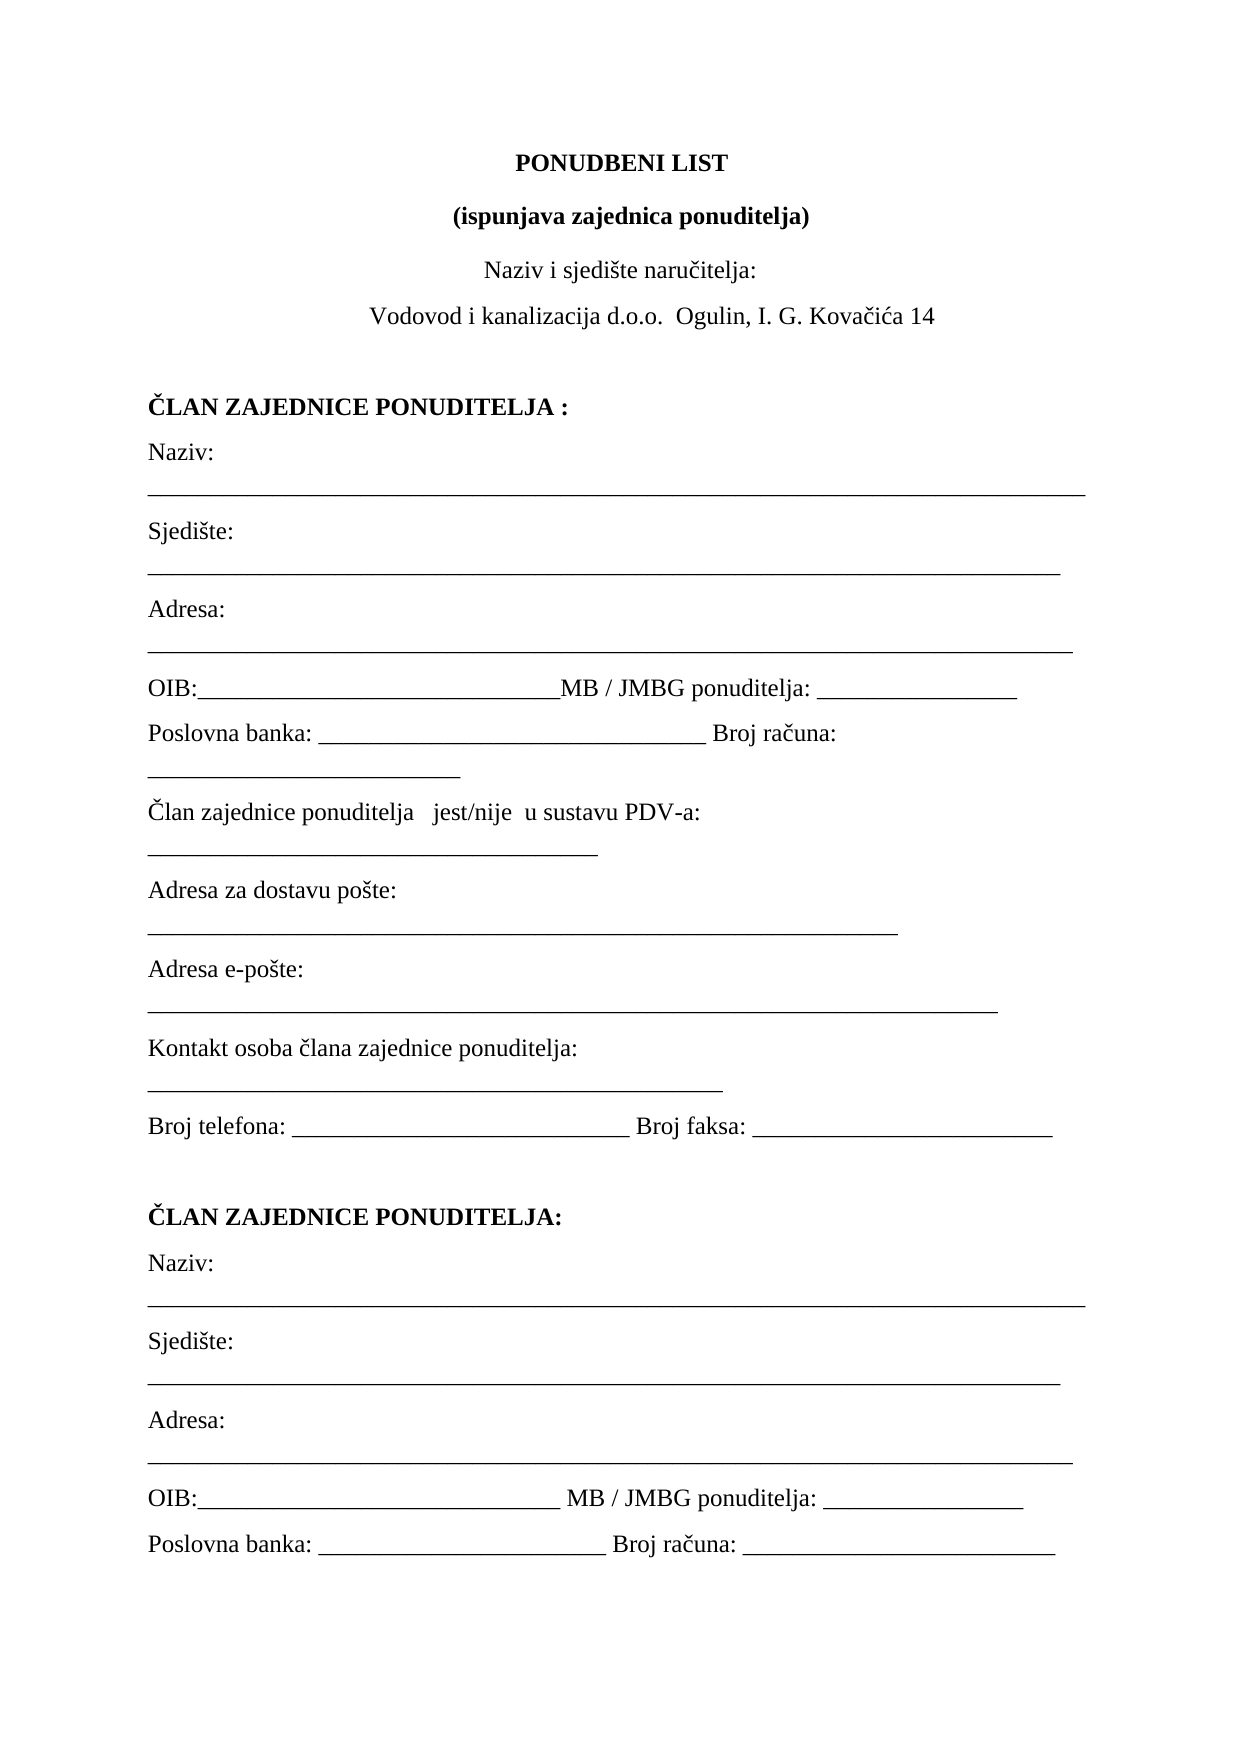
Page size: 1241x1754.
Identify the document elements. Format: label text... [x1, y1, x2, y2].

text Kontakt osoba člana zajednice ponuditelja: ______________________________________________ [148, 1033, 1093, 1094]
text Adresa: __________________________________________________________________________ [148, 594, 1093, 656]
text ČLAN ZAJEDNICE PONUDITELJA : [148, 392, 1093, 421]
text Naziv i sjedište naručitelja: [148, 255, 1093, 284]
text ČLAN ZAJEDNICE PONUDITELJA: [148, 1202, 1093, 1231]
text (ispunjava zajednica ponuditelja) [148, 201, 1093, 230]
text OIB:_____________________________ MB / JMBG ponuditelja: ________________ [148, 1483, 1093, 1512]
text PONUDBENI LIST [148, 148, 1093, 176]
text Naziv: ___________________________________________________________________________ [148, 1248, 1093, 1309]
text Član zajednice ponuditelja jest/nije u sustavu PDV-a: ____________________________________ [148, 797, 1093, 859]
text Vodovod i kanalizacija d.o.o. Ogulin, I. G. Kovačića 14 [148, 301, 1093, 329]
text Broj telefona: ___________________________ Broj faksa: ________________________ [148, 1111, 1093, 1140]
text Poslovna banka: _______________________ Broj računa: _________________________ [148, 1529, 1093, 1558]
text OIB:_____________________________MB / JMBG ponuditelja: ________________ [148, 673, 1093, 702]
text Adresa za dostavu pošte: ____________________________________________________________ [148, 876, 1093, 937]
text Adresa: __________________________________________________________________________ [148, 1405, 1093, 1467]
text Poslovna banka: _______________________________ Broj računa: _________________________ [148, 718, 1093, 780]
text Sjedište: _________________________________________________________________________ [148, 1326, 1093, 1388]
text Sjedište: _________________________________________________________________________ [148, 516, 1093, 578]
text Naziv: ___________________________________________________________________________ [148, 437, 1093, 499]
text Adresa e-pošte: ____________________________________________________________________ [148, 954, 1093, 1016]
